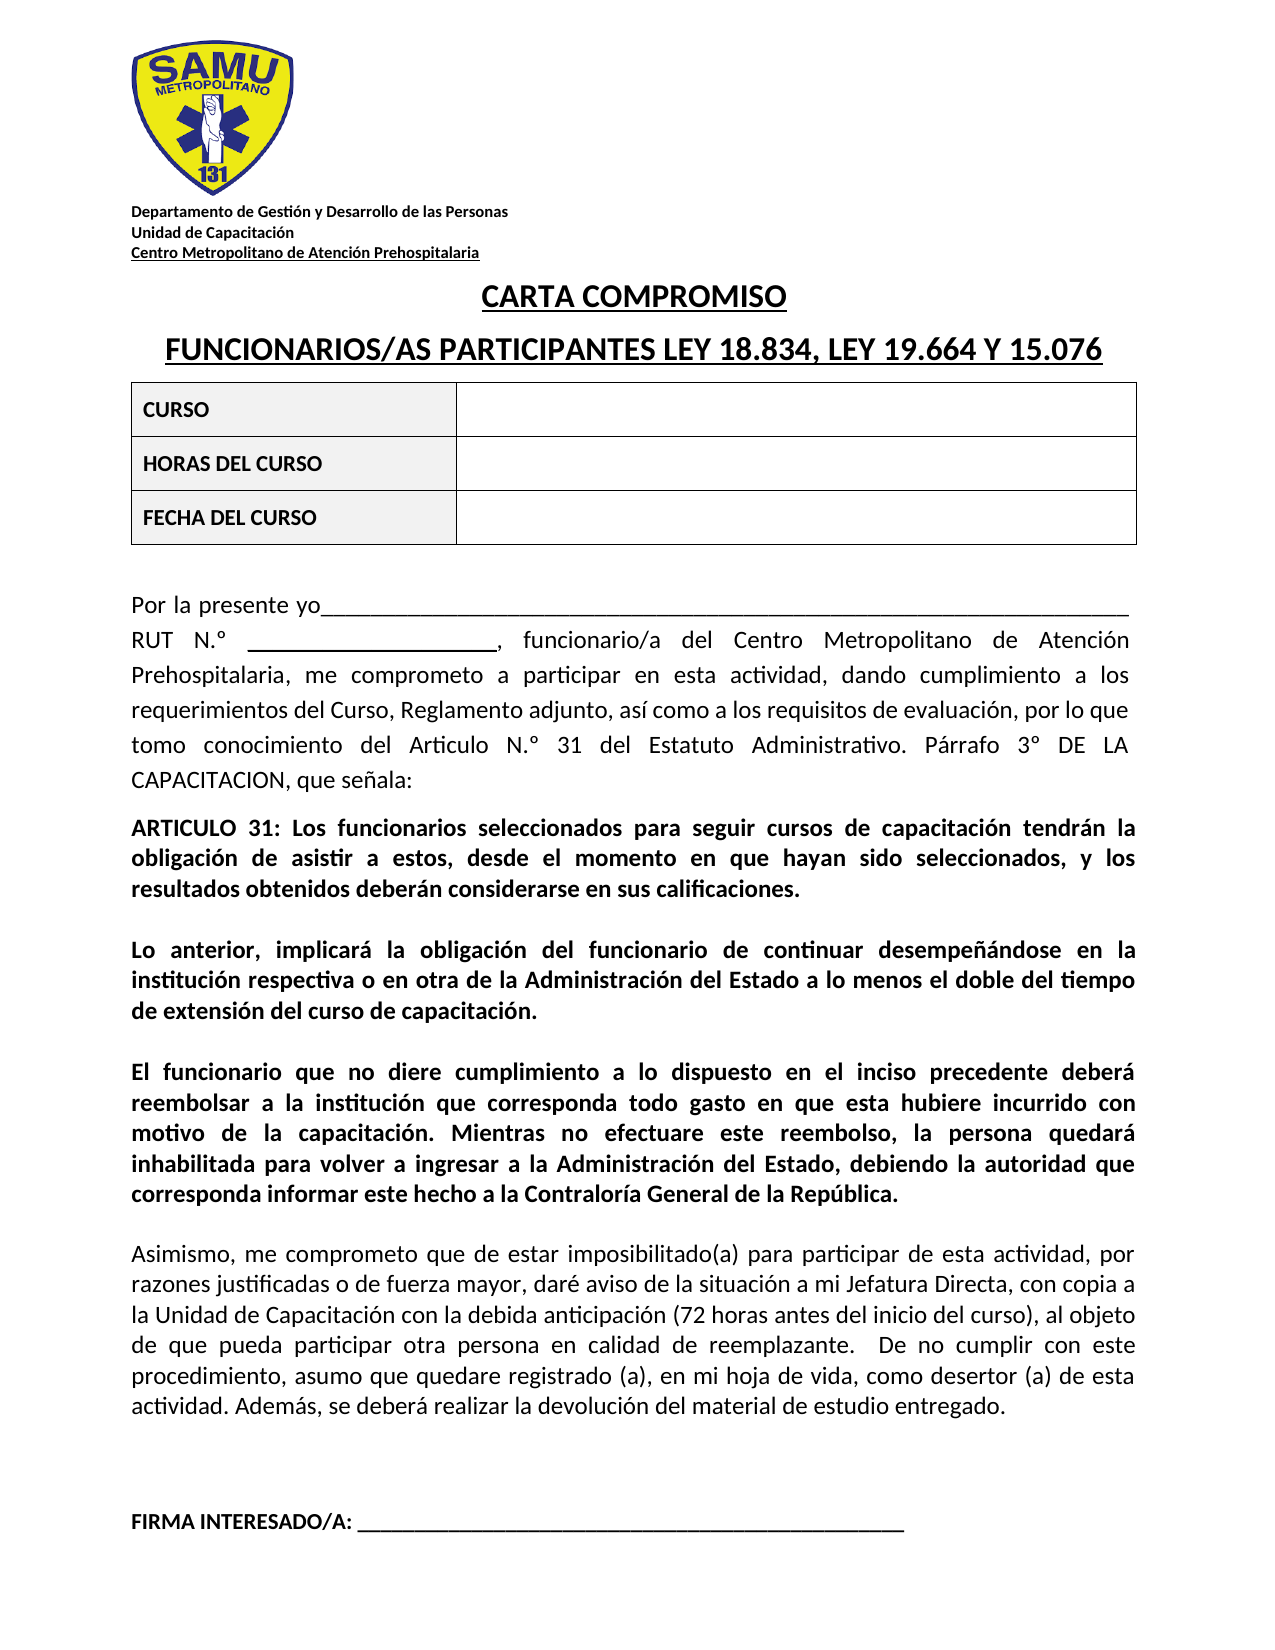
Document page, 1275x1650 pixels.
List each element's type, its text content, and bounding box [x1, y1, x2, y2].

text El funcionario que no diere cumplimiento a lo dispuesto en el inciso precedente deberá reembolsar a la institución que corresponda todo gasto en que esta hubiere incurrido con motivo de la capacitación. Mientras no efectuare este reembolso, la persona quedará inhabilitada para volver a ingresar a la Administración del Estado, debiendo la autoridad que corresponda informar este hecho a la Contraloría General de la República. [131, 1056, 1137, 1209]
text Por la presente yo_________________________________________________________________ RUT N.º ____________________, funcionario/a del Centro Metropolitano de Atención Prehospitalaria, me comprometo a participar en esta actividad, dando cumplimiento a los requerimientos del Curso, Reglamento adjunto, así como a los requisitos de evaluación, por lo que tomo conocimiento del Articulo N.º 31 del Estatuto Administrativo. Párrafo 3º DE LA CAPACITACION, que señala: [131, 589, 1130, 795]
text Asimismo, me comprometo que de estar imposibilitado(a) para participar de esta actividad, por razones justificadas o de fuerza mayor, daré aviso de la situación a mi Jefatura Directa, con copia a la Unidad de Capacitación con la debida anticipación (72 horas antes del inicio del curso), al objeto de que pueda participar otra persona en calidad de reemplazante. De no cumplir con este procedimiento, asumo que quedare registrado (a), en mi hoja de vida, como desertor (a) de esta actividad. Además, se deberá realizar la devolución del material de estudio entregado. [131, 1238, 1137, 1421]
text CARTA COMPROMISO [131, 275, 1137, 316]
table_cell [457, 491, 1136, 544]
table_header CURSO [132, 383, 456, 436]
table_cell HORAS DEL CURSO [132, 437, 456, 490]
text FUNCIONARIOS/AS PARTICIPANTES LEY 18.834, LEY 19.664 Y 15.076 [131, 328, 1137, 369]
text Departamento de Gestión y Desarrollo de las Personas [131, 202, 1137, 222]
text Lo anterior, implicará la obligación del funcionario de continuar desempeñándose en la institución respectiva o en otra de la Administración del Estado a lo menos el doble del tiempo de extensión del curso de capacitación. [131, 934, 1137, 1026]
table_header [457, 383, 1136, 436]
picture [131, 40, 294, 196]
table_cell FECHA DEL CURSO [132, 491, 456, 544]
text ARTICULO 31: Los funcionarios seleccionados para seguir cursos de capacitación tendrán la obligación de asistir a estos, desde el momento en que hayan sido seleccionados, y los resultados obtenidos deberán considerarse en sus calificaciones. [131, 812, 1137, 903]
text FIRMA INTERESADO/A: ________________________________________________ [131, 1507, 1137, 1535]
text Unidad de Capacitación [131, 222, 1137, 242]
table_cell [457, 437, 1136, 490]
text Centro Metropolitano de Atención Prehospitalaria [131, 242, 1137, 263]
